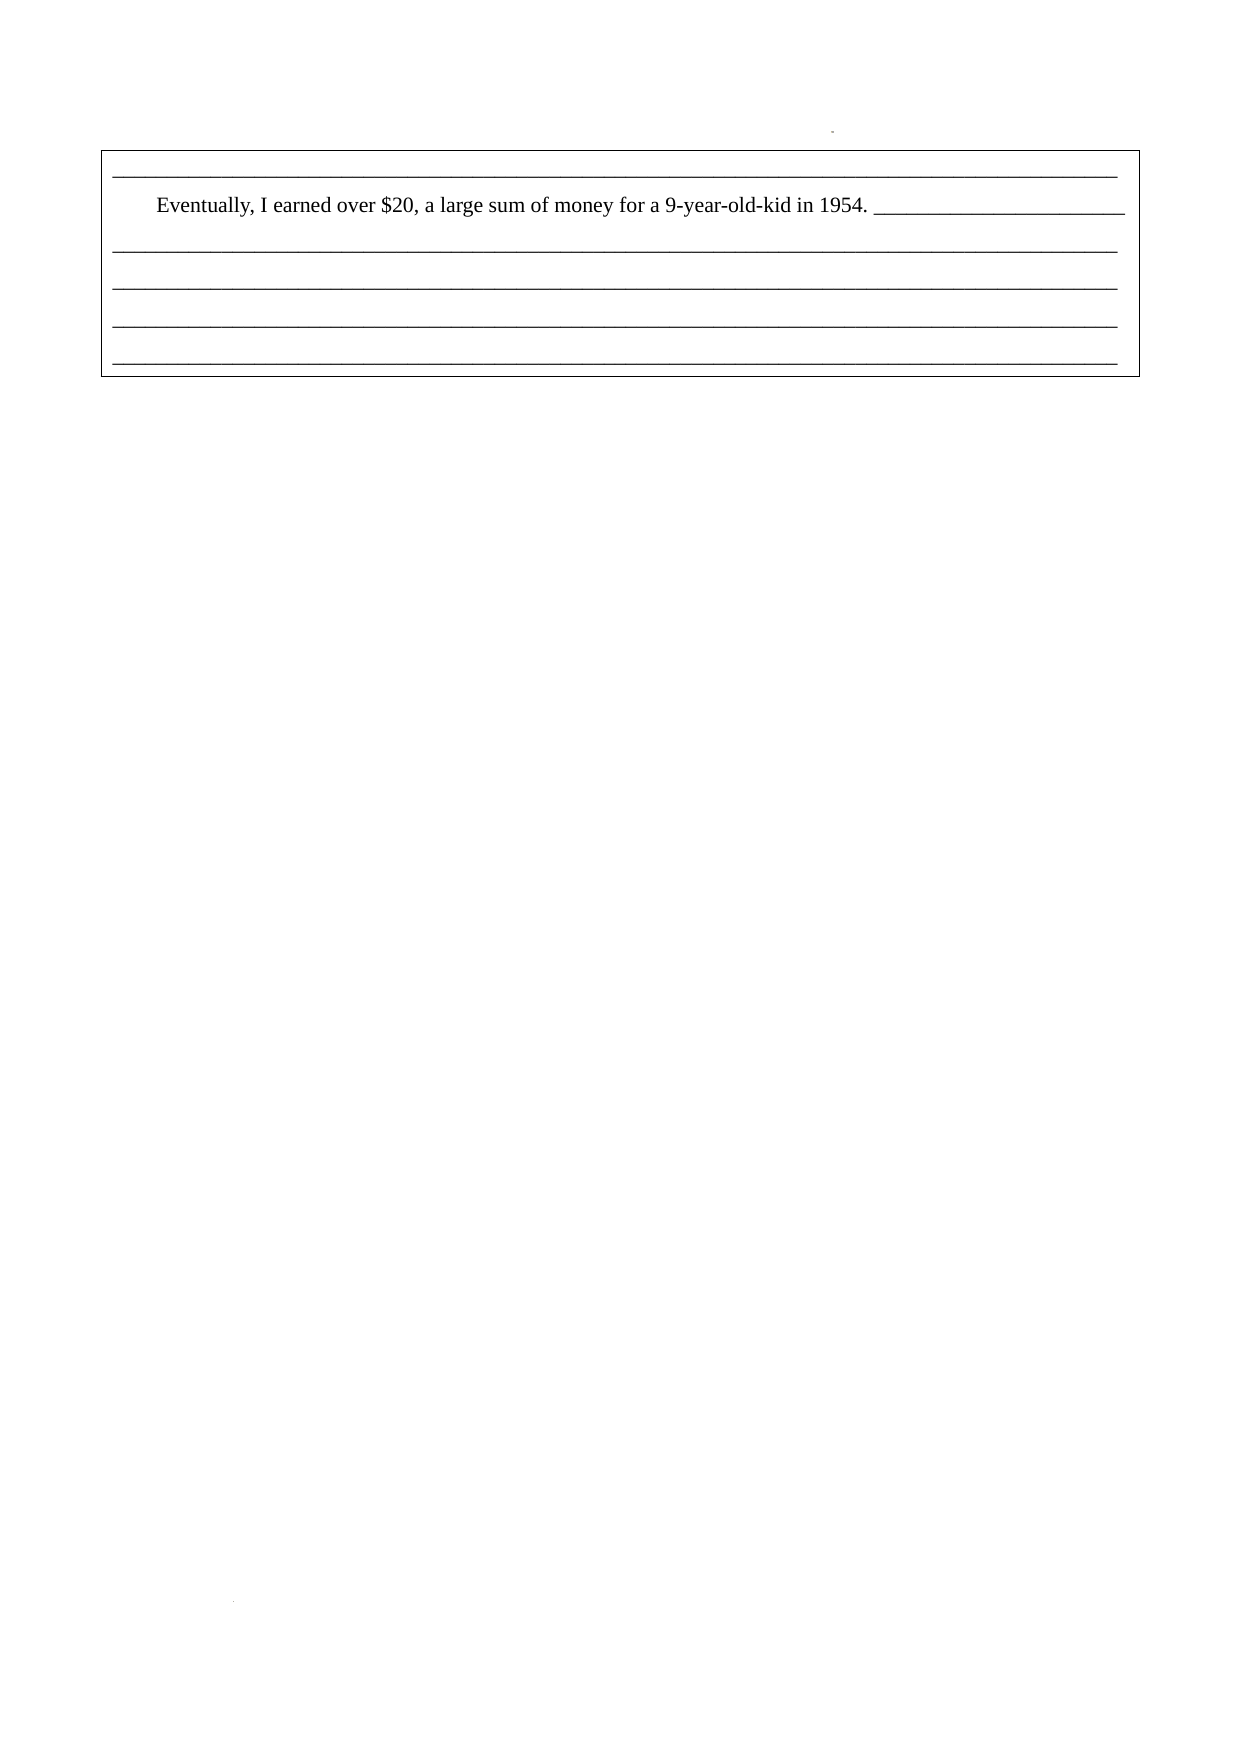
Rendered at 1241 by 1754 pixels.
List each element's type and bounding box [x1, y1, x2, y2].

table_header [102, 151, 1139, 376]
